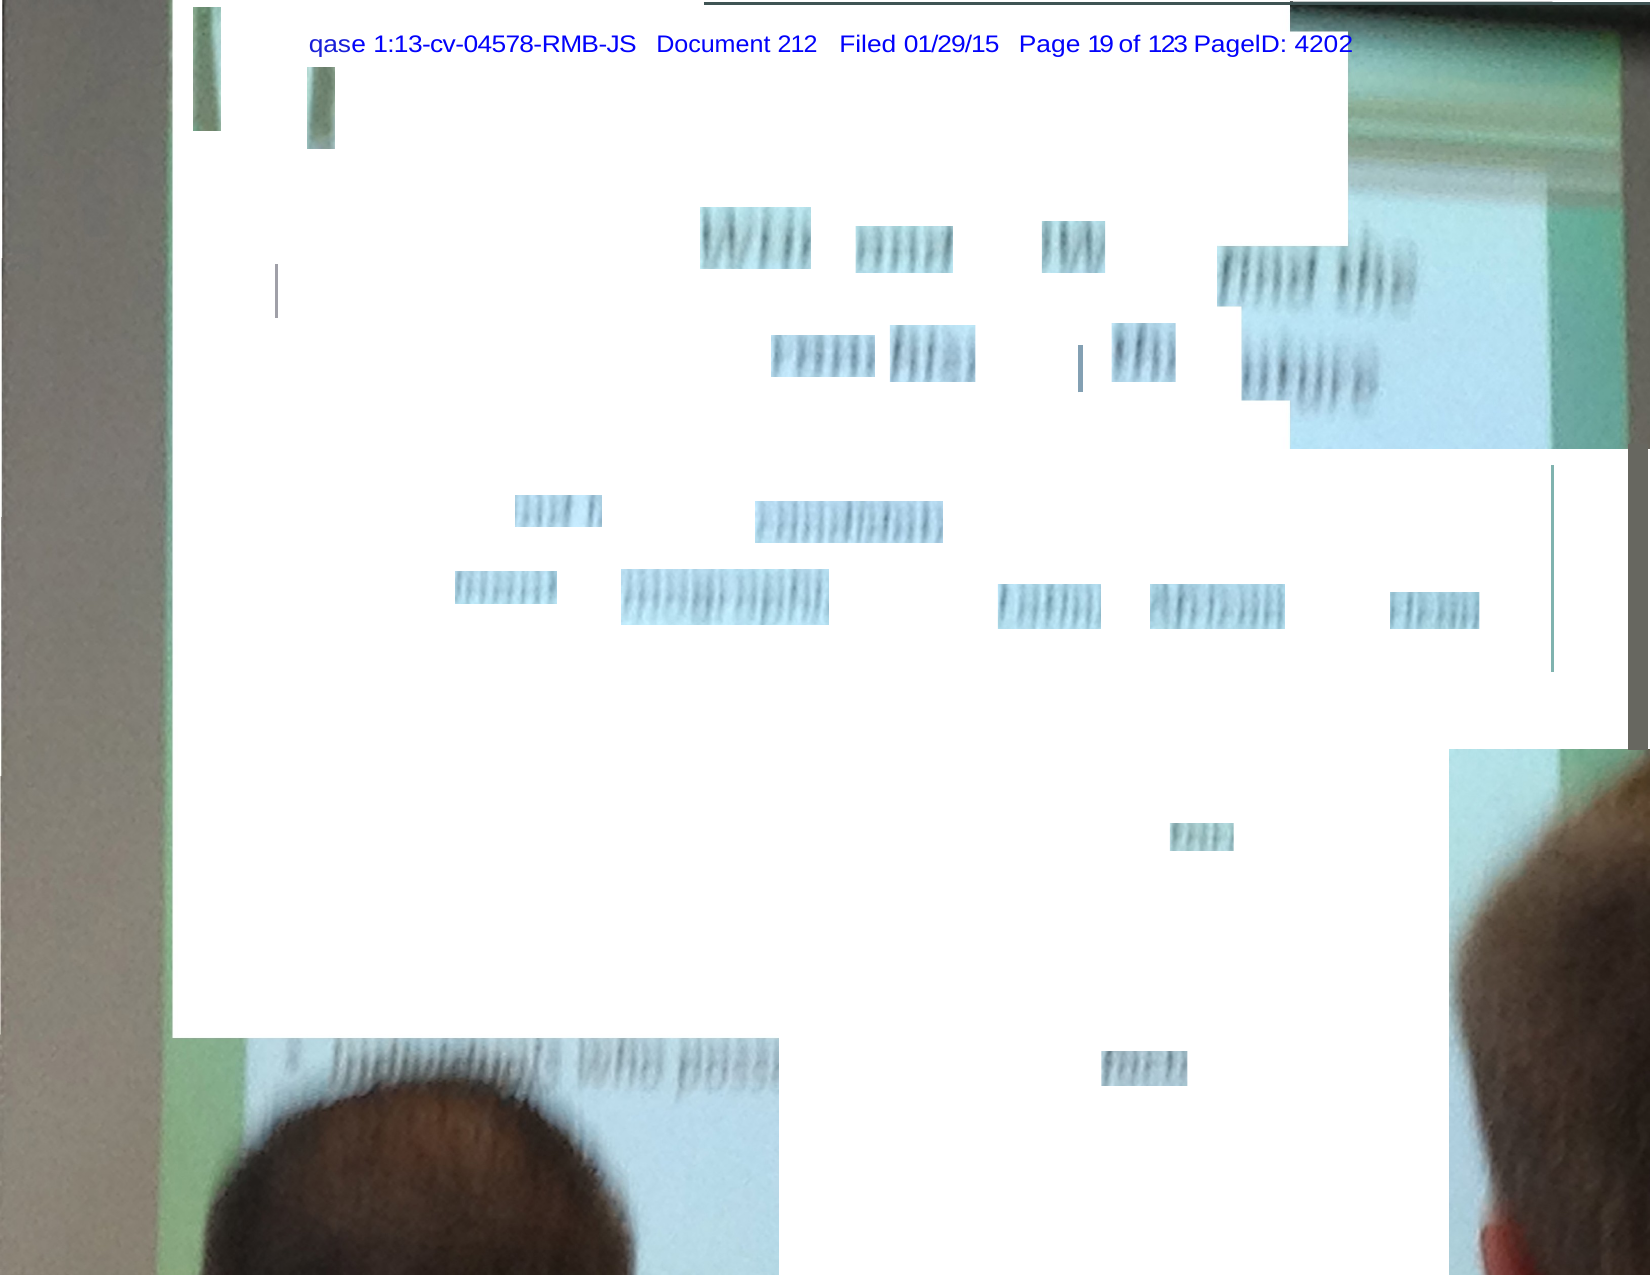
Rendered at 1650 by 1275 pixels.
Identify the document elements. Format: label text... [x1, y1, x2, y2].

picture [855, 226, 953, 273]
picture [1111, 323, 1176, 382]
picture [1101, 1051, 1188, 1086]
picture [1217, 5, 1650, 449]
picture [1041, 221, 1106, 273]
picture [1449, 749, 1650, 1275]
picture [889, 325, 976, 382]
picture [1150, 584, 1285, 629]
picture [997, 584, 1101, 629]
picture [0, 0, 943, 1275]
text qase 1:13-cv-04578-RMB-JS Document 212 Filed 01/29/15 Page 19 of 123 PagelD: 4202 [308, 30, 1492, 58]
picture [1169, 823, 1234, 851]
picture [1390, 592, 1480, 629]
